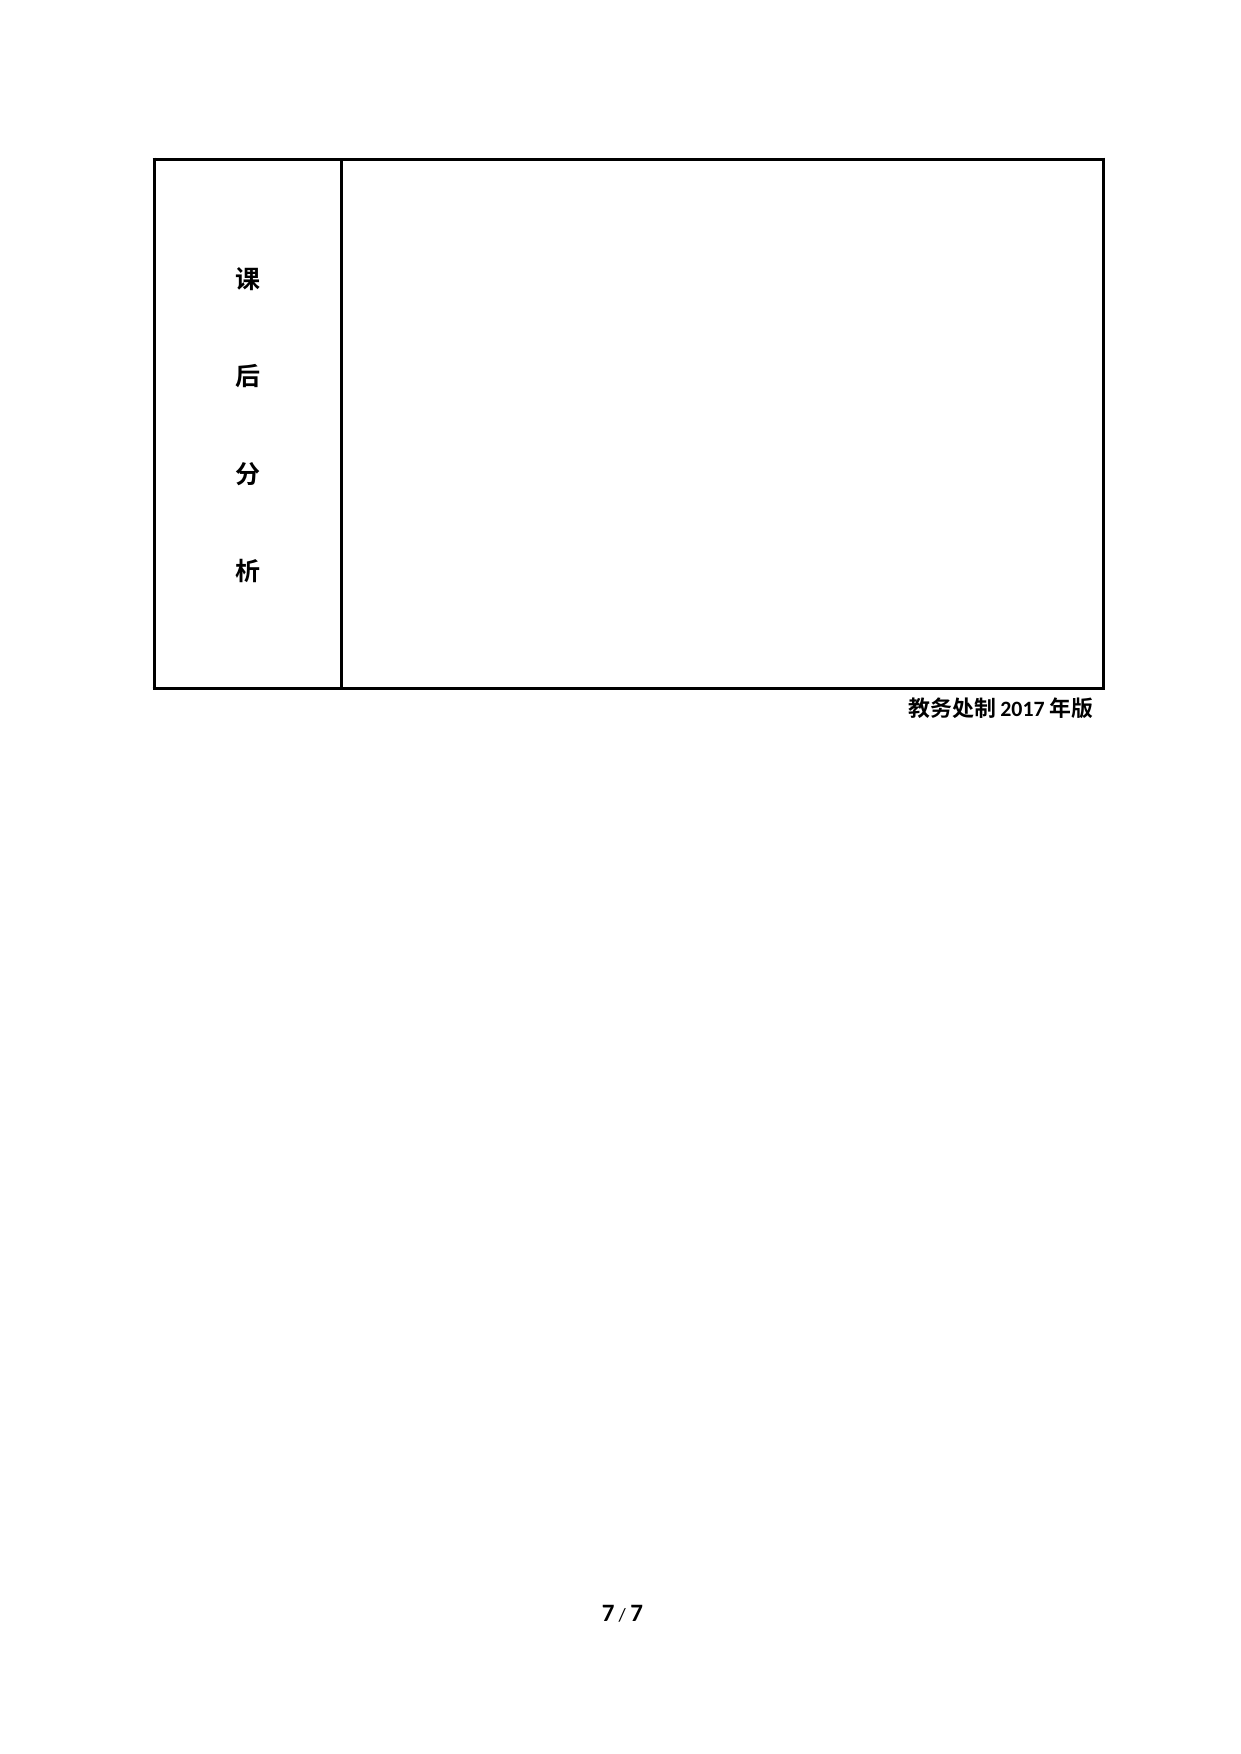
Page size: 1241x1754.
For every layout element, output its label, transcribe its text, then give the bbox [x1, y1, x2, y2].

text 教务处制2017年版 [148, 690, 1092, 723]
table_cell 课 后 分 析 [156, 161, 340, 687]
table_cell [343, 161, 1102, 687]
